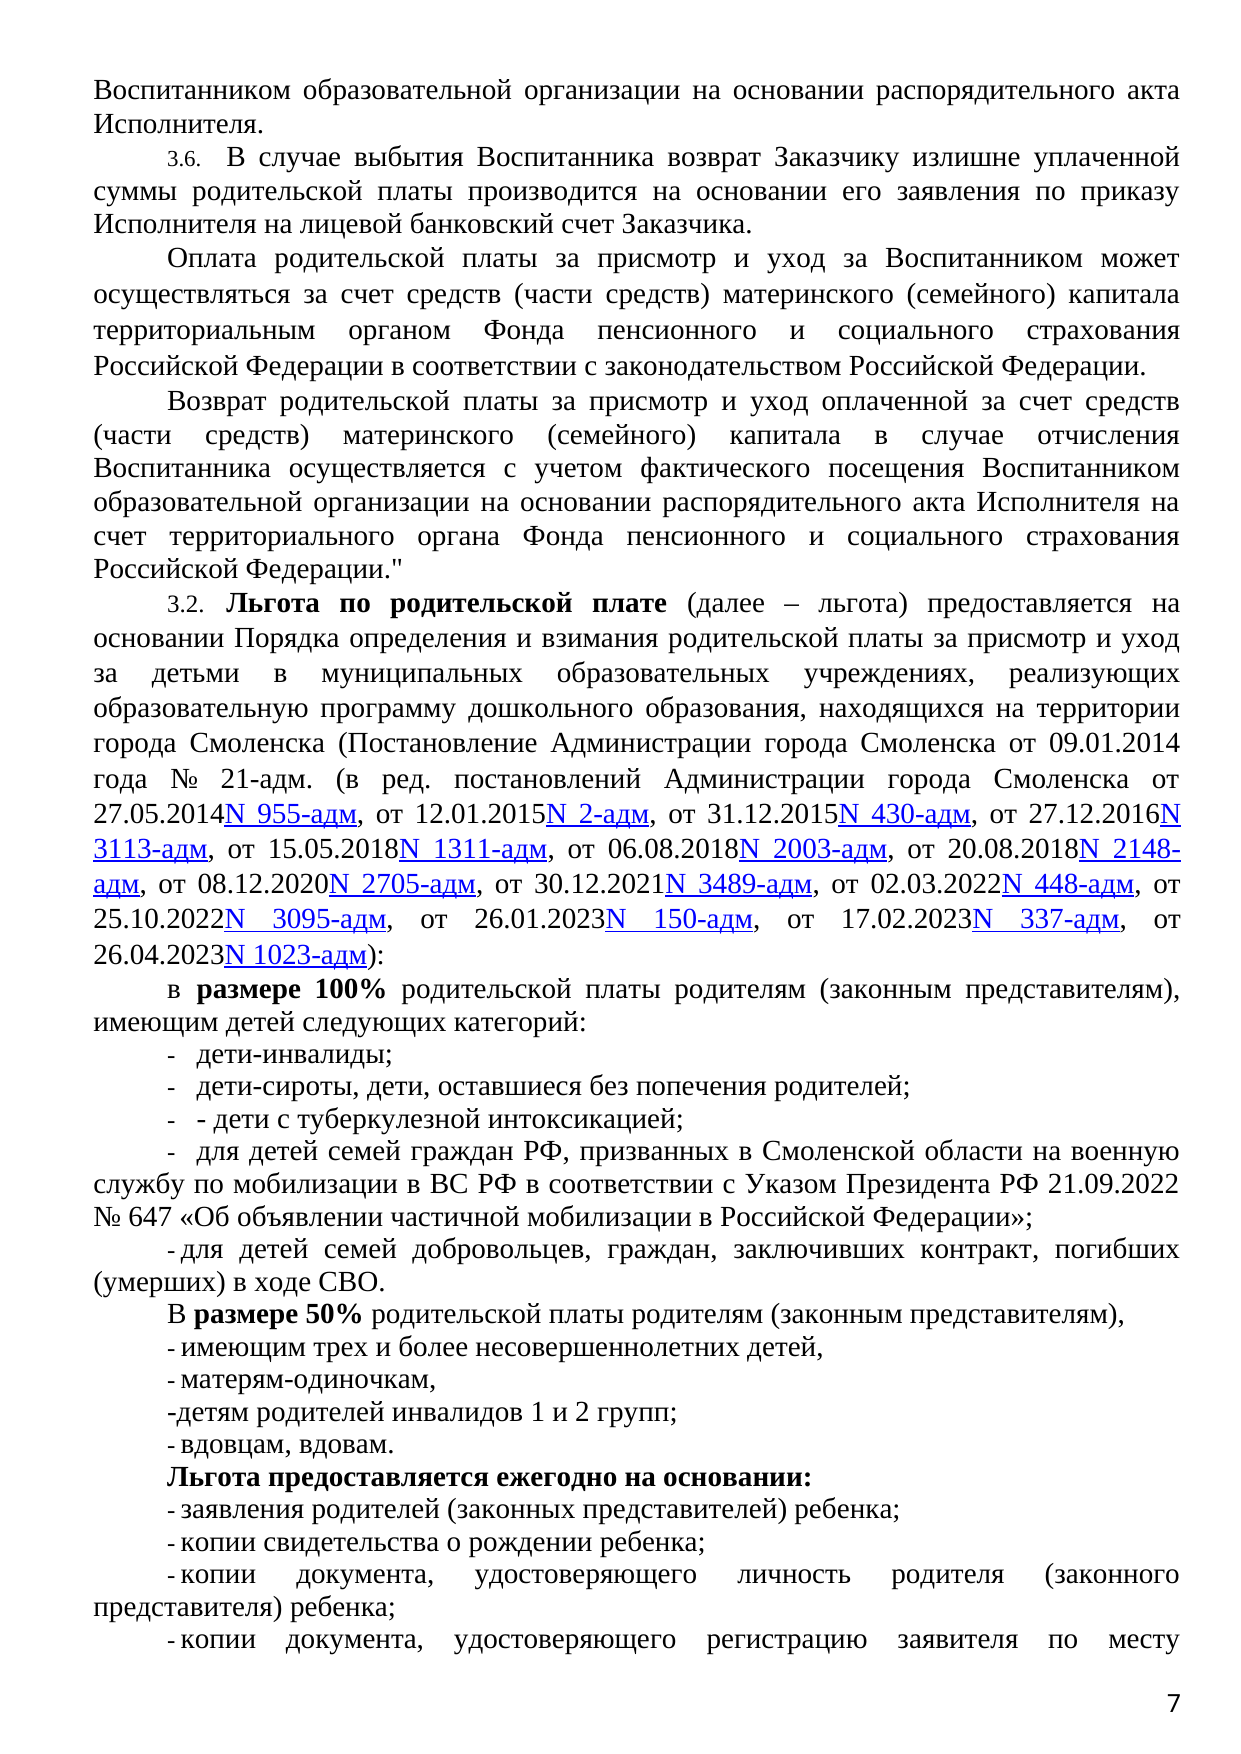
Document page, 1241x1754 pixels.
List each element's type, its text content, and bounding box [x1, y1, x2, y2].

list копии свидетельства о рождении ребенка; [93, 1525, 1181, 1557]
text Оплата родительской платы за присмотр и уход за Воспитанником может осуществляться за счет средств (части средств) материнского (семейного) капитала территориальным органом Фонда пенсионного и социального страхования Российской Федерации в соответствии с законодательством Российской Федерации. [93, 240, 1181, 381]
list для детей семей граждан РФ, призванных в Смоленской области на военную службу по мобилизации в ВС РФ в соответствии с Указом Президента РФ 21.09.2022 № 647 «Об объявлении частичной мобилизации в Российской Федерации»; [93, 1135, 1181, 1232]
list матерям-одиночкам, [93, 1362, 1181, 1395]
list вдовцам, вдовам. [93, 1427, 1181, 1460]
list для детей семей добровольцев, граждан, заключивших контракт, погибших (умерших) в ходе СВО. [93, 1232, 1181, 1297]
list дети-инвалиды; [93, 1037, 1181, 1070]
text в размере 100% родительской платы родителям (законным представителям), имеющим детей следующих категорий: [93, 972, 1181, 1037]
list Льгота по родительской плате (далее – льгота) предоставляется на основании Порядка определения и взимания родительской платы за присмотр и уход за детьми в муниципальных образовательных учреждениях, реализующих образовательную программу дошкольного образования, находящихся на территории города Смоленска (Постановление Администрации города Смоленска от 09.01.2014 года № 21-адм. (в ред. постановлений Администрации города Смоленска от 27.05.2014N 955-адм, от 12.01.2015N 2-адм, от 31.12.2015N 430-адм, от 27.12.2016N 3113-адм, от 15.05.2018N 1311-адм, от 06.08.2018N 2003-адм, от 20.08.2018N 2148-адм, от 08.12.2020N 2705-адм, от 30.12.2021N 3489-адм, от 02.03.2022N 448-адм, от 25.10.2022N 3095-адм, от 26.01.2023N 150-адм, от 17.02.2023N 337-адм, от 26.04.2023N 1023-адм): [93, 585, 1181, 970]
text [93, 72, 1181, 139]
list заявления родителей (законных представителей) ребенка; [93, 1492, 1181, 1525]
text Возврат родительской платы за присмотр и уход оплаченной за счет средств (части средств) материнского (семейного) капитала в случае отчисления Воспитанника осуществляется с учетом фактического посещения Воспитанником образовательной организации на основании распорядительного акта Исполнителя на счет территориального органа Фонда пенсионного и социального страхования Российской Федерации." [93, 383, 1181, 585]
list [93, 1623, 1181, 1655]
list дети-сироты, дети, оставшиеся без попечения родителей; [93, 1070, 1181, 1102]
list В случае выбытия Воспитанника возврат Заказчику излишне уплаченной суммы родительской платы производится на основании его заявления по приказу Исполнителя на лицевой банковский счет Заказчика. [93, 139, 1181, 240]
text В размере 50% родительской платы родителям (законным представителям), [167, 1297, 1181, 1330]
text -детям родителей инвалидов 1 и 2 групп; [167, 1395, 1181, 1427]
list копии документа, удостоверяющего личность родителя (законного представителя) ребенка; [93, 1557, 1181, 1623]
list имеющим трех и более несовершеннолетних детей, [93, 1330, 1181, 1362]
list - дети с туберкулезной интоксикацией; [93, 1102, 1181, 1135]
text Льгота предоставляется ежегодно на основании: [93, 1460, 1181, 1492]
